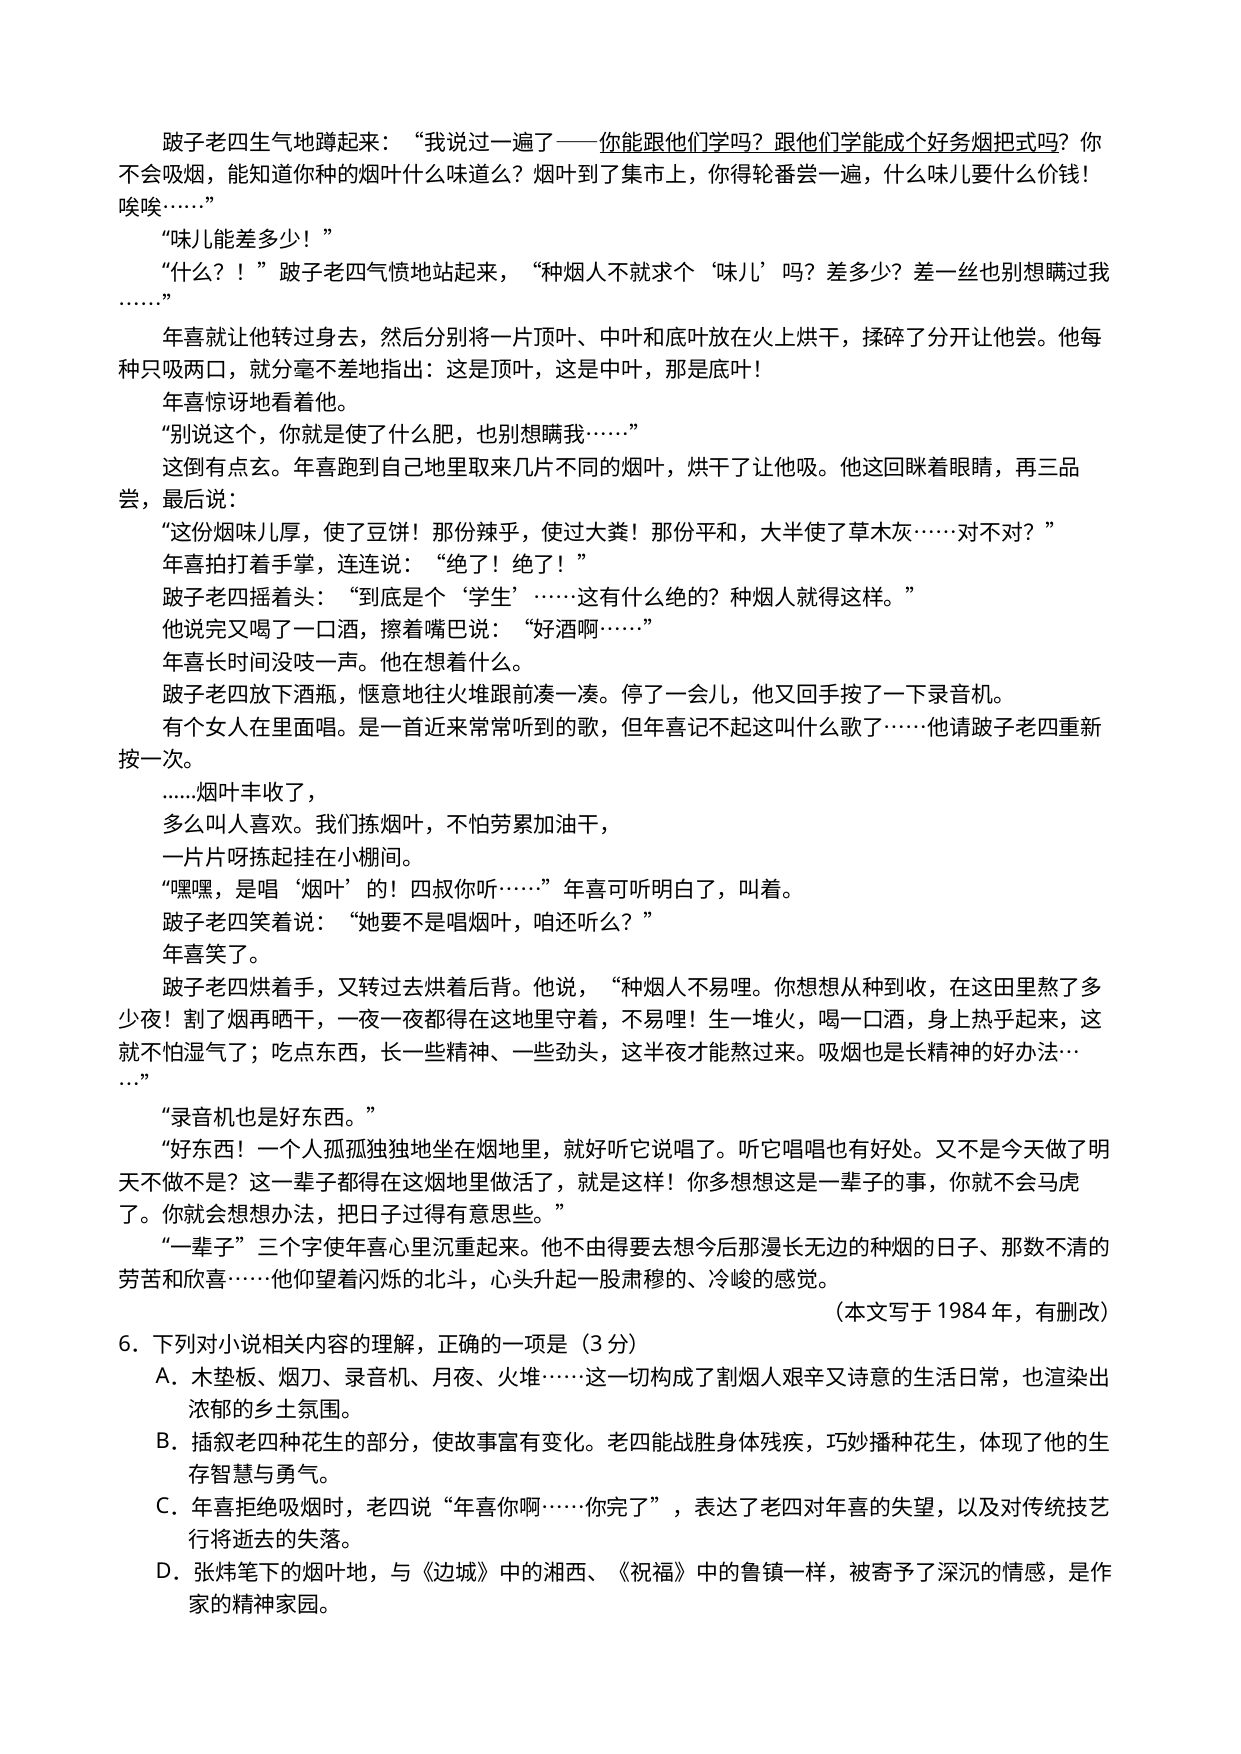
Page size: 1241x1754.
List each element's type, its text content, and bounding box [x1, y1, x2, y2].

text 跛子老四笑着说：“她要不是唱烟叶，咱还听么？” [118, 904, 1122, 937]
text 有个女人在里面唱。是一首近来常常听到的歌，但年喜记不起这叫什么歌了……他请跛子老四重新按一次。 [118, 709, 1122, 774]
text （本文写于1984年，有删改） [118, 1294, 1122, 1327]
text “好东西！一个人孤孤独独地坐在烟地里，就好听它说唱了。听它唱唱也有好处。又不是今天做了明天不做不是？这一辈子都得在这烟地里做活了，就是这样！你多想想这是一辈子的事，你就不会马虎了。你就会想想办法，把日子过得有意思些。” [118, 1132, 1122, 1229]
text 跛子老四摇着头：“到底是个‘学生’……这有什么绝的？种烟人就得这样。” [118, 579, 1122, 612]
text “什么？！”跛子老四气愤地站起来，“种烟人不就求个‘味儿’吗？差多少？差一丝也别想瞒过我……” [118, 254, 1122, 319]
text B．插叙老四种花生的部分，使故事富有变化。老四能战胜身体残疾，巧妙播种花生，体现了他的生存智慧与勇气。 [155, 1424, 1122, 1489]
text 年喜长时间没吱一声。他在想着什么。 [118, 644, 1122, 677]
text 他说完又喝了一口酒，擦着嘴巴说：“好酒啊……” [118, 612, 1122, 644]
text 跛子老四烘着手，又转过去烘着后背。他说，“种烟人不易哩。你想想从种到收，在这田里熬了多少夜！割了烟再晒干，一夜一夜都得在这地里守着，不易哩！生一堆火，喝一口酒，身上热乎起来，这就不怕湿气了；吃点东西，长一些精神、一些劲头，这半夜才能熬过来。吸烟也是长精神的好办法……” [118, 969, 1122, 1099]
text 这倒有点玄。年喜跑到自己地里取来几片不同的烟叶，烘干了让他吸。他这回眯着眼睛，再三品尝，最后说： [118, 449, 1122, 514]
text “录音机也是好东西。” [118, 1099, 1122, 1132]
text C．年喜拒绝吸烟时，老四说“年喜你啊……你完了”，表达了老四对年喜的失望，以及对传统技艺行将逝去的失落。 [155, 1489, 1122, 1554]
text 一片片呀拣起挂在小棚间。 [118, 839, 1122, 872]
text “味儿能差多少！” [118, 222, 1122, 254]
text 年喜拍打着手掌，连连说：“绝了！绝了！” [118, 547, 1122, 579]
text 6．下列对小说相关内容的理解，正确的一项是（3分） [118, 1327, 1122, 1359]
text 年喜就让他转过身去，然后分别将一片顶叶、中叶和底叶放在火上烘干，揉碎了分开让他尝。他每种只吸两口，就分毫不差地指出：这是顶叶，这是中叶，那是底叶！ [118, 319, 1122, 384]
text ……烟叶丰收了， [118, 774, 1122, 807]
text 年喜笑了。 [118, 937, 1122, 969]
text 多么叫人喜欢。我们拣烟叶，不怕劳累加油干， [118, 807, 1122, 839]
text 年喜惊讶地看着他。 [118, 384, 1122, 417]
text A．木垫板、烟刀、录音机、月夜、火堆……这一切构成了割烟人艰辛又诗意的生活日常，也渲染出浓郁的乡土氛围。 [155, 1359, 1122, 1424]
text “一辈子”三个字使年喜心里沉重起来。他不由得要去想今后那漫长无边的种烟的日子、那数不清的劳苦和欣喜……他仰望着闪烁的北斗，心头升起一股肃穆的、冷峻的感觉。 [118, 1229, 1122, 1294]
text D．张炜笔下的烟叶地，与《边城》中的湘西、《祝福》中的鲁镇一样，被寄予了深沉的情感，是作家的精神家园。 [155, 1554, 1122, 1619]
text “这份烟味儿厚，使了豆饼！那份辣乎，使过大粪！那份平和，大半使了草木灰……对不对？” [118, 514, 1122, 547]
text 跛子老四生气地蹲起来：“我说过一遍了——你能跟他们学吗？跟他们学能成个好务烟把式吗？你不会吸烟，能知道你种的烟叶什么味道么？烟叶到了集市上，你得轮番尝一遍，什么味儿要什么价钱！唉唉……” [118, 124, 1122, 222]
text “别说这个，你就是使了什么肥，也别想瞒我……” [118, 417, 1122, 449]
text “嘿嘿，是唱‘烟叶’的！四叔你听……”年喜可听明白了，叫着。 [118, 872, 1122, 904]
text 跛子老四放下酒瓶，惬意地往火堆跟前凑一凑。停了一会儿，他又回手按了一下录音机。 [118, 677, 1122, 709]
